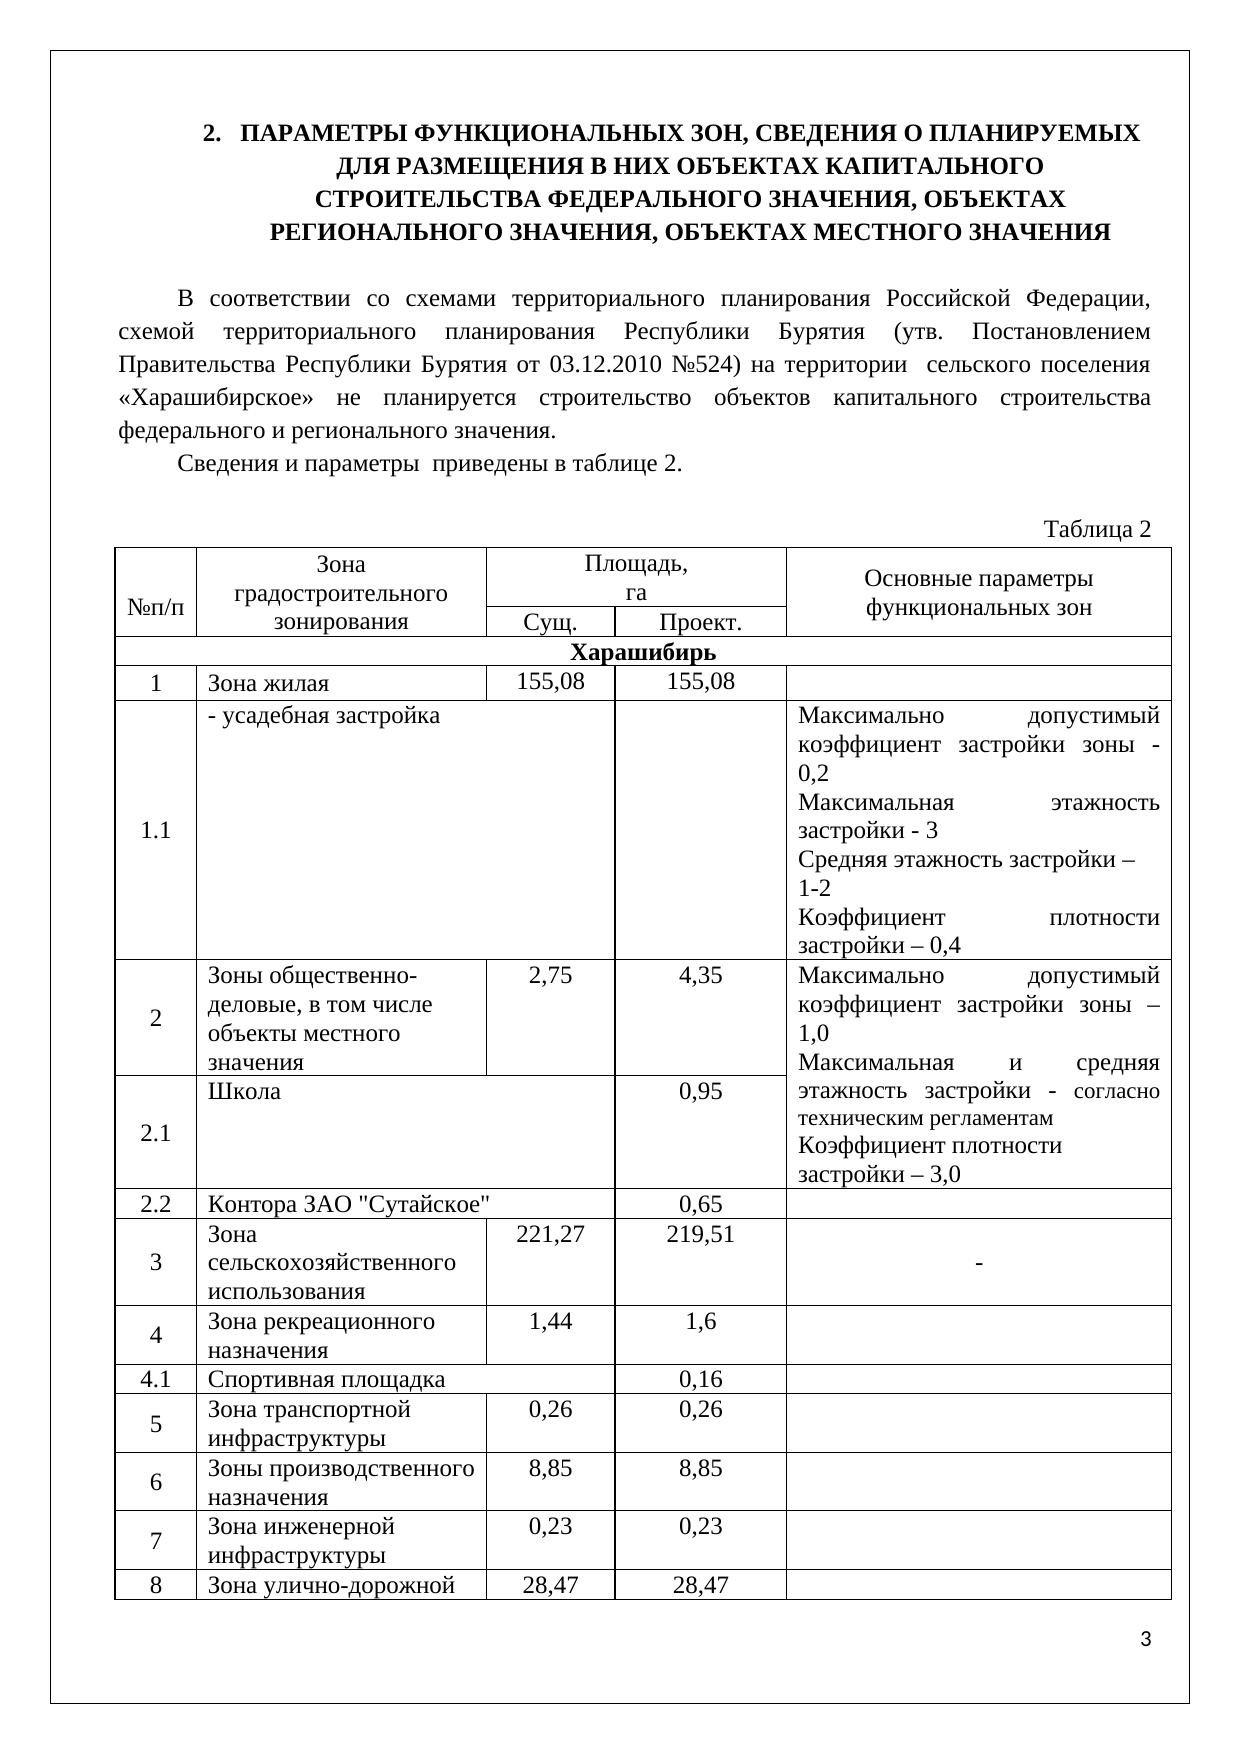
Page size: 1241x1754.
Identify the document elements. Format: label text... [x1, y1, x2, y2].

table_cell 0,16 [616, 1365, 786, 1393]
table_header Основные параметры функциональных зон [787, 548, 1171, 636]
table_cell 3 [116, 1219, 196, 1305]
table_cell 219,51 [616, 1219, 786, 1305]
table_cell 0,95 [616, 1076, 786, 1188]
table_header Площадь, га [487, 548, 786, 606]
table_cell [787, 1511, 1171, 1569]
text В соответствии со схемами территориального планирования Российской Федерации, схемой территориального планирования Республики Бурятия (утв. Постановлением Правительства Республики Бурятия от 03.12.2010 №524) на территории сельского поселения «Харашибирское» не планируется строительство объектов капитального строительства федерального и регионального значения. [118, 283, 1152, 444]
table_cell [616, 701, 786, 959]
table_cell 2.1 [116, 1076, 196, 1188]
table_cell [787, 1453, 1171, 1510]
table_cell Проект. [616, 607, 786, 636]
table_cell [787, 1570, 1171, 1599]
table_cell [787, 666, 1171, 699]
table_cell 8,85 [487, 1453, 614, 1510]
table_cell Сущ. [487, 607, 614, 636]
table_cell - [787, 1219, 1171, 1305]
table_cell [787, 1394, 1171, 1452]
table_header №п/п [116, 548, 196, 636]
table_cell 0,26 [487, 1394, 614, 1452]
text Таблица 2 [118, 514, 1152, 543]
table_cell 2,75 [487, 960, 614, 1075]
table_cell 8 [116, 1570, 196, 1599]
table_cell 28,47 [487, 1570, 614, 1599]
table_cell 4 [116, 1306, 196, 1363]
table_cell 28,47 [616, 1570, 786, 1599]
table_cell Харашибирь [116, 637, 1171, 665]
table_cell 8,85 [616, 1453, 786, 1510]
table_cell 1,6 [616, 1306, 786, 1363]
table_cell 0,65 [616, 1189, 786, 1218]
table_cell 155,08 [487, 666, 614, 699]
table_cell 7 [116, 1511, 196, 1569]
list ПАРАМЕТРЫ ФУНКЦИОНАЛЬНЫХ ЗОН, СВЕДЕНИЯ О ПЛАНИРУЕМЫХ ДЛЯ РАЗМЕЩЕНИЯ В НИХ ОБЪЕКТАХ КАПИТАЛЬНОГО СТРОИТЕЛЬСТВА ФЕДЕРАЛЬНОГО ЗНАЧЕНИЯ, ОБЪЕКТАХ РЕГИОНАЛЬНОГО ЗНАЧЕНИЯ, ОБЪЕКТАХ МЕСТНОГО ЗНАЧЕНИЯ [192, 118, 1152, 246]
table_cell 4.1 [116, 1365, 196, 1393]
table_cell 155,08 [616, 666, 786, 699]
table_cell 0,26 [616, 1394, 786, 1452]
table_cell Зона рекреационного назначения [197, 1306, 486, 1363]
table_cell Спортивная площадка [197, 1365, 614, 1393]
table_cell [787, 1189, 1171, 1218]
table_cell Зона жилая [197, 666, 486, 699]
table_cell Школа [197, 1076, 614, 1188]
table_cell [787, 1306, 1171, 1363]
table_cell Максимально допустимый коэффициент застройки зоны - 0,2 Максимальная этажность застройки - 3 Средняя этажность застройки – 1-2 Коэффициент плотности застройки – 0,4 [787, 701, 1171, 959]
table_cell Зоны производственного назначения [197, 1453, 486, 1510]
table_cell 2 [116, 960, 196, 1075]
table_cell 2.2 [116, 1189, 196, 1218]
table_cell Максимально допустимый коэффициент застройки зоны – 1,0 Максимальная и средняя этажность застройки - согласно техническим регламентам Коэффициент плотности застройки – 3,0 [787, 960, 1171, 1188]
table_cell 6 [116, 1453, 196, 1510]
table_cell 5 [116, 1394, 196, 1452]
table_cell 1 [116, 666, 196, 699]
text Сведения и параметры приведены в таблице 2. [118, 448, 1152, 477]
table_cell - усадебная застройка [197, 701, 614, 959]
table_cell Зоны общественно-деловые, в том числе объекты местного значения [197, 960, 486, 1075]
table_cell Контора ЗАО "Сутайское" [197, 1189, 614, 1218]
table_cell Зона инженерной инфраструктуры [197, 1511, 486, 1569]
table_cell 1,44 [487, 1306, 614, 1363]
table_cell 1.1 [116, 701, 196, 959]
table_cell 221,27 [487, 1219, 614, 1305]
table_cell Зона сельскохозяйственного использования [197, 1219, 486, 1305]
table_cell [197, 1570, 486, 1599]
table_header Зона градостроительного зонирования [197, 548, 486, 636]
table_cell 0,23 [616, 1511, 786, 1569]
table_cell 0,23 [487, 1511, 614, 1569]
table_cell [787, 1365, 1171, 1393]
table_cell Зона транспортной инфраструктуры [197, 1394, 486, 1452]
table_cell 4,35 [616, 960, 786, 1075]
